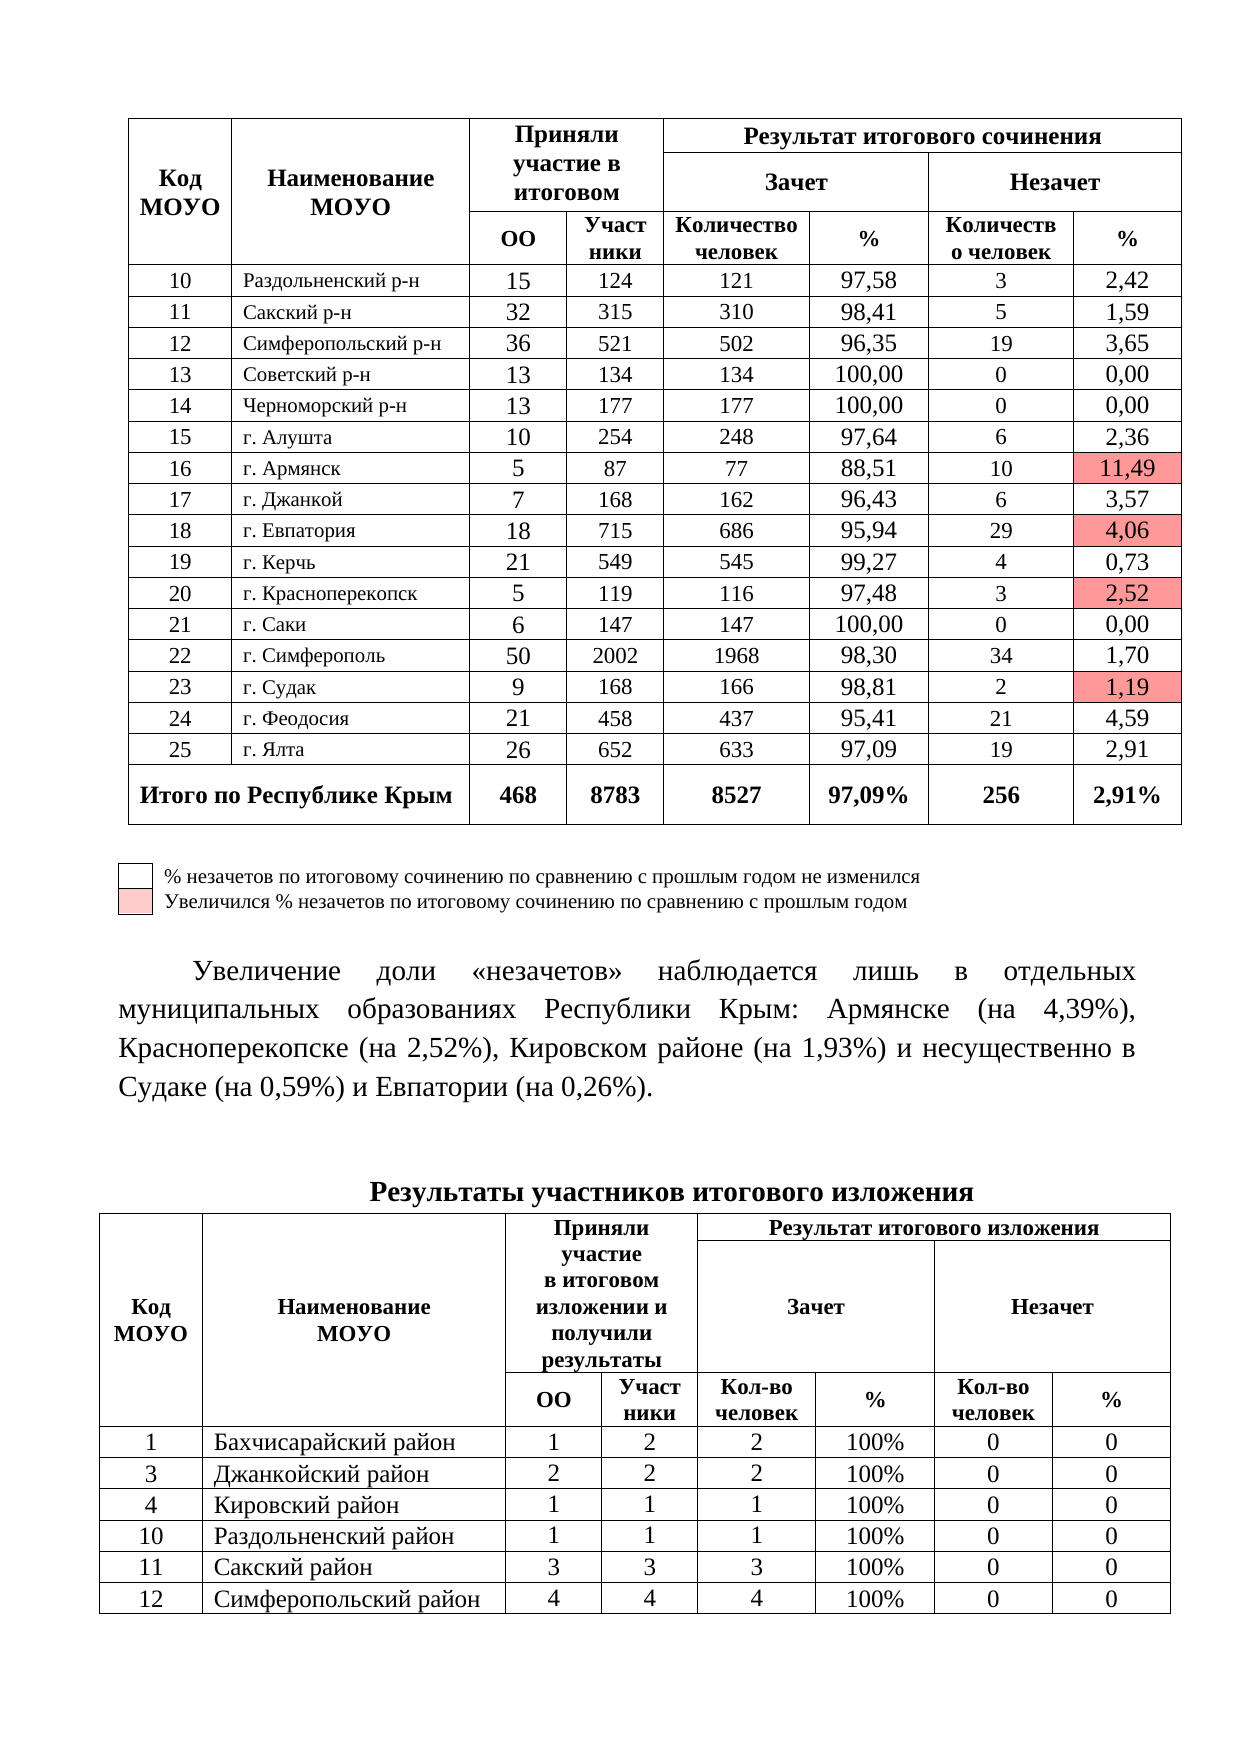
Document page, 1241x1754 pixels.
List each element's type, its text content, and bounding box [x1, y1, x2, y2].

table_cell г. Армянск [232, 453, 469, 483]
table_cell 0 [1053, 1521, 1170, 1551]
table_cell г. Ялта [232, 734, 469, 764]
table_cell 26 [470, 734, 566, 764]
table_cell 2002 [567, 640, 663, 671]
table_cell 1 [506, 1427, 601, 1457]
table_cell 36 [470, 328, 566, 358]
table_cell 2,91% [1074, 765, 1181, 824]
table_cell 1,70 [1074, 640, 1181, 671]
table_cell 0 [1053, 1583, 1170, 1613]
table_header Результат итогового изложения [698, 1214, 1170, 1240]
table_cell Кол-во человек [698, 1373, 815, 1426]
table_cell 0 [929, 359, 1073, 389]
table_cell 0 [1053, 1458, 1170, 1488]
table_cell 437 [664, 703, 809, 733]
table_cell 11 [100, 1552, 202, 1582]
table_cell 10 [470, 422, 566, 452]
table_cell 134 [567, 359, 663, 389]
table_cell 98,81 [810, 672, 928, 702]
table_cell % [1074, 212, 1181, 264]
table_cell 4 [506, 1583, 601, 1613]
table_cell 5 [929, 297, 1073, 327]
table_cell 2 [698, 1458, 815, 1488]
table_cell 97,09% [810, 765, 928, 824]
table_cell [119, 889, 152, 913]
table_header % незачетов по итоговому сочинению по сравнению с прошлым годом не изменился [153, 863, 1152, 888]
table_cell 715 [567, 515, 663, 546]
text Результаты участников итогового изложения [118, 1174, 1152, 1208]
table_cell 2,52 [1074, 578, 1181, 608]
table_cell 88,51 [810, 453, 928, 483]
table_cell 99,27 [810, 547, 928, 577]
table_cell 0 [935, 1458, 1052, 1488]
table_cell 100% [816, 1489, 934, 1519]
table_cell 3 [602, 1552, 697, 1582]
table_cell 256 [929, 765, 1073, 824]
table_cell 6 [929, 484, 1073, 514]
table_cell 177 [567, 390, 663, 421]
table_cell Итого по Республике Крым [129, 765, 469, 824]
table_cell 0 [929, 609, 1073, 639]
table_cell 19 [929, 734, 1073, 764]
table_cell г. Судак [232, 672, 469, 702]
table_cell 3 [506, 1552, 601, 1582]
table_cell 549 [567, 547, 663, 577]
table_cell 3 [100, 1458, 202, 1488]
table_cell 18 [129, 515, 231, 546]
table_cell 96,35 [810, 328, 928, 358]
table_cell 124 [567, 265, 663, 296]
table_cell 20 [129, 578, 231, 608]
table_cell 21 [470, 547, 566, 577]
table_cell 652 [567, 734, 663, 764]
table_header Приняли участие в итоговом сочинении и получили результаты [470, 119, 663, 211]
table_cell 77 [664, 453, 809, 483]
table_cell 1 [698, 1521, 815, 1551]
table_cell 4 [100, 1489, 202, 1519]
table_cell 134 [664, 359, 809, 389]
table_cell 8527 [664, 765, 809, 824]
table_cell 502 [664, 328, 809, 358]
table_cell 315 [567, 297, 663, 327]
table_cell 116 [664, 578, 809, 608]
table_cell 10 [929, 453, 1073, 483]
table_cell 121 [664, 265, 809, 296]
table_cell 168 [567, 672, 663, 702]
table_cell 0 [1053, 1552, 1170, 1582]
table_cell 254 [567, 422, 663, 452]
table_cell 16 [129, 453, 231, 483]
table_cell 21 [929, 703, 1073, 733]
table_cell 13 [470, 359, 566, 389]
table_cell 0 [929, 390, 1073, 421]
table_cell 0 [1053, 1427, 1170, 1457]
table_cell 4,06 [1074, 515, 1181, 546]
table_cell 13 [129, 359, 231, 389]
table_cell Незачет [929, 153, 1181, 211]
table_cell 29 [929, 515, 1073, 546]
table_header Приняли участие в итоговом изложении и получили результаты [506, 1214, 697, 1372]
table_cell 11,49 [1074, 453, 1181, 483]
table_cell 3 [929, 578, 1073, 608]
table_cell 3,57 [1074, 484, 1181, 514]
table_cell 633 [664, 734, 809, 764]
table_cell 100,00 [810, 359, 928, 389]
table_cell 458 [567, 703, 663, 733]
table_cell 0,00 [1074, 390, 1181, 421]
table_cell 5 [470, 578, 566, 608]
table_cell 97,48 [810, 578, 928, 608]
table_cell 97,58 [810, 265, 928, 296]
table_cell 0,00 [1074, 359, 1181, 389]
table_cell 521 [567, 328, 663, 358]
table_cell г. Джанкой [232, 484, 469, 514]
table_cell 19 [129, 547, 231, 577]
table_cell 310 [664, 297, 809, 327]
table_cell 97,09 [810, 734, 928, 764]
table_cell г. Керчь [232, 547, 469, 577]
table_cell 1 [602, 1489, 697, 1519]
table_cell 5 [470, 453, 566, 483]
table_cell 87 [567, 453, 663, 483]
table_cell Симферопольский р-н [232, 328, 469, 358]
table_cell Советский р-н [232, 359, 469, 389]
table_header Код МОУО [129, 119, 231, 264]
table_cell 95,94 [810, 515, 928, 546]
table_cell 12 [100, 1583, 202, 1613]
table_cell Кировский район [203, 1489, 505, 1519]
table_cell 686 [664, 515, 809, 546]
table_cell 21 [470, 703, 566, 733]
table_cell 10 [100, 1521, 202, 1551]
table_cell 97,64 [810, 422, 928, 452]
table_cell % [810, 212, 928, 264]
table_cell Зачет [698, 1241, 934, 1372]
table_cell 24 [129, 703, 231, 733]
table_cell 15 [129, 422, 231, 452]
table_cell 8783 [567, 765, 663, 824]
table_cell 177 [664, 390, 809, 421]
table_cell 50 [470, 640, 566, 671]
table_cell г. Евпатория [232, 515, 469, 546]
table_cell 2,91 [1074, 734, 1181, 764]
table_cell г. Алушта [232, 422, 469, 452]
table_cell 21 [129, 609, 231, 639]
table_header Результат итогового сочинения [664, 119, 1181, 152]
table_cell 1 [602, 1521, 697, 1551]
table_cell 468 [470, 765, 566, 824]
table_cell 98,30 [810, 640, 928, 671]
table_cell ОО [506, 1373, 601, 1426]
table_cell 34 [929, 640, 1073, 671]
table_cell 162 [664, 484, 809, 514]
table_cell Кол-во человек [935, 1373, 1052, 1426]
table_cell 10 [129, 265, 231, 296]
table_cell ОО [470, 212, 566, 264]
table_cell 19 [929, 328, 1073, 358]
table_cell 32 [470, 297, 566, 327]
table_cell 0,00 [1074, 609, 1181, 639]
table_header [119, 864, 152, 888]
table_cell 4,59 [1074, 703, 1181, 733]
table_cell 18 [470, 515, 566, 546]
table_cell Участники [567, 212, 663, 264]
table_cell 2 [602, 1427, 697, 1457]
table_cell 1,59 [1074, 297, 1181, 327]
table_cell Количество человек [929, 212, 1073, 264]
table_cell 14 [129, 390, 231, 421]
table_cell 2 [698, 1427, 815, 1457]
table_cell 96,43 [810, 484, 928, 514]
table_cell 17 [129, 484, 231, 514]
table_cell 7 [470, 484, 566, 514]
table_cell 25 [129, 734, 231, 764]
table_cell 3 [929, 265, 1073, 296]
table_cell 545 [664, 547, 809, 577]
table_cell Участники [602, 1373, 697, 1426]
table_cell 100% [816, 1521, 934, 1551]
table_cell Количество человек [664, 212, 809, 264]
table_cell 166 [664, 672, 809, 702]
table_cell г. Феодосия [232, 703, 469, 733]
table_cell 12 [129, 328, 231, 358]
table_cell 147 [664, 609, 809, 639]
table_cell 119 [567, 578, 663, 608]
table_header Наименование МОУО [232, 119, 469, 264]
table_cell 4 [602, 1583, 697, 1613]
table_cell 0,73 [1074, 547, 1181, 577]
table_cell 1 [698, 1489, 815, 1519]
table_cell 9 [470, 672, 566, 702]
table_cell 248 [664, 422, 809, 452]
table_cell Раздольненский район [203, 1521, 505, 1551]
table_cell 13 [470, 390, 566, 421]
table_cell 100,00 [810, 609, 928, 639]
table_cell г. Саки [232, 609, 469, 639]
table_cell 95,41 [810, 703, 928, 733]
table_cell % [816, 1373, 934, 1426]
table_header Наименование МОУО [203, 1214, 505, 1426]
table_cell 2 [602, 1458, 697, 1488]
table_cell 1 [506, 1521, 601, 1551]
table_cell 22 [129, 640, 231, 671]
table_cell 100% [816, 1458, 934, 1488]
table_cell 15 [470, 265, 566, 296]
table_cell 0 [935, 1521, 1052, 1551]
table_cell 2 [506, 1458, 601, 1488]
table_cell 2,42 [1074, 265, 1181, 296]
table_cell Раздольненский р-н [232, 265, 469, 296]
table_cell 4 [698, 1583, 815, 1613]
table_cell 6 [470, 609, 566, 639]
table_cell Симферопольский район [203, 1583, 505, 1613]
table_cell 0 [1053, 1489, 1170, 1519]
table_cell 1 [100, 1427, 202, 1457]
table_cell 100% [816, 1427, 934, 1457]
table_cell г. Красноперекопск [232, 578, 469, 608]
table_cell 0 [935, 1583, 1052, 1613]
table_cell 2 [929, 672, 1073, 702]
table_cell г. Симферополь [232, 640, 469, 671]
table_header Код МОУО [100, 1214, 202, 1426]
table_cell Бахчисарайский район [203, 1427, 505, 1457]
table_cell Джанкойский район [203, 1458, 505, 1488]
table_cell % [1053, 1373, 1170, 1426]
table_cell Незачет [935, 1241, 1170, 1372]
table_cell 1,19 [1074, 672, 1181, 702]
table_cell 0 [935, 1489, 1052, 1519]
table_cell 11 [129, 297, 231, 327]
table_cell Зачет [664, 153, 928, 211]
table_cell Черноморский р-н [232, 390, 469, 421]
table_cell 3,65 [1074, 328, 1181, 358]
table_cell 0 [935, 1427, 1052, 1457]
table_cell 100% [816, 1552, 934, 1582]
table_cell 168 [567, 484, 663, 514]
table_cell 6 [929, 422, 1073, 452]
table_cell 0 [935, 1552, 1052, 1582]
table_cell 147 [567, 609, 663, 639]
table_cell 3 [698, 1552, 815, 1582]
table_cell Сакский р-н [232, 297, 469, 327]
text Увеличение доли «незачетов» наблюдается лишь в отдельных муниципальных образованиях Республики Крым: Армянске (на 4,39%), Красноперекопске (на 2,52%), Кировском районе (на 1,93%) и несущественно в Судаке (на 0,59%) и Евпатории (на 0,26%). [118, 953, 1137, 1102]
table_cell 100% [816, 1583, 934, 1613]
table_cell 1 [506, 1489, 601, 1519]
table_cell 1968 [664, 640, 809, 671]
table_cell 2,36 [1074, 422, 1181, 452]
table_cell Увеличился % незачетов по итоговому сочинению по сравнению с прошлым годом [153, 888, 1152, 913]
table_cell 4 [929, 547, 1073, 577]
table_cell 100,00 [810, 390, 928, 421]
table_cell 23 [129, 672, 231, 702]
table_cell 98,41 [810, 297, 928, 327]
table_cell Сакский район [203, 1552, 505, 1582]
